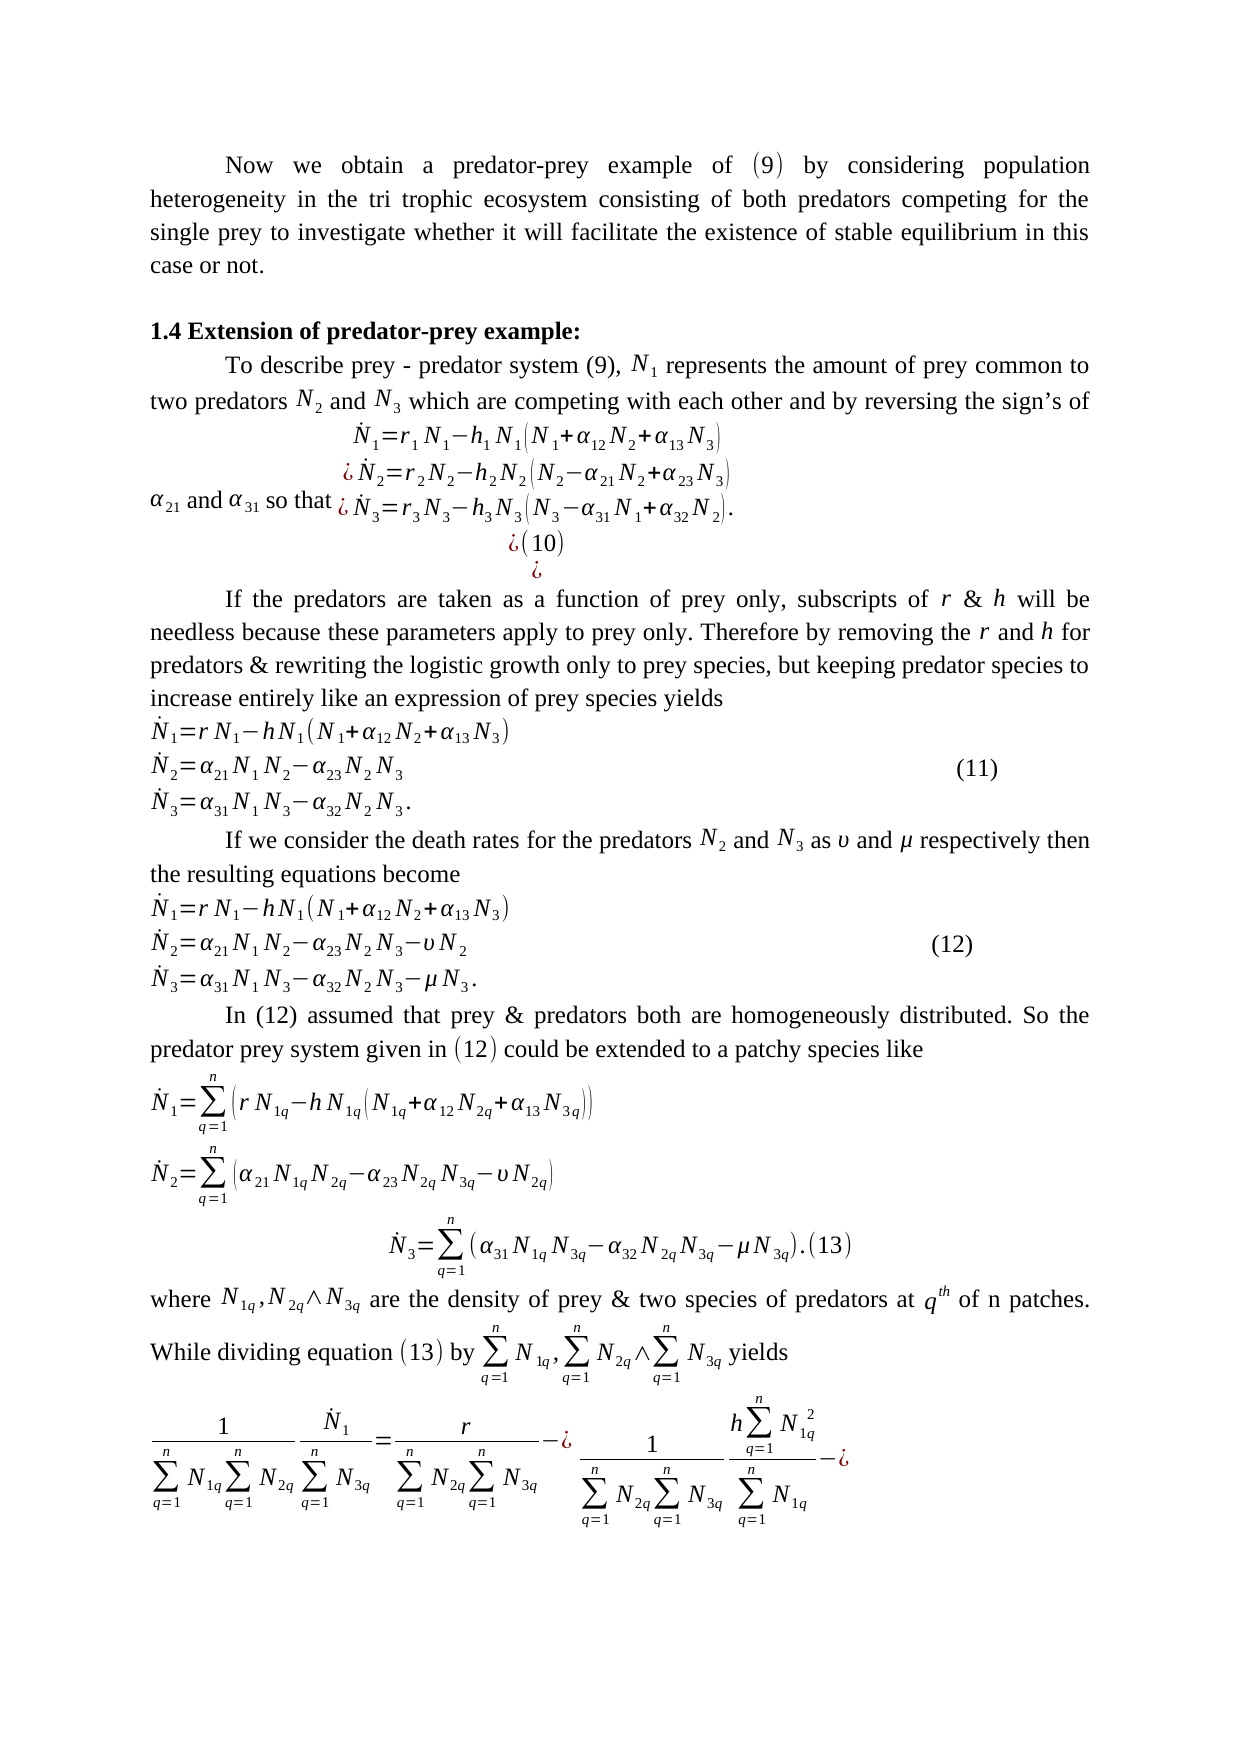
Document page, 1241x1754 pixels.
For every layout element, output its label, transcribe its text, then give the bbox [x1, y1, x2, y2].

text To describe prey - predator system (9), represents the amount of prey common to two predators and which are competing with each other and by reversing the sign’s of and so that [150, 349, 1090, 579]
text where are the density of prey & two species of predators at of n patches. While dividing equation by yields [150, 1283, 1090, 1386]
text In (12) assumed that prey & predators both are homogeneously distributed. So the predator prey system given in could be extended to a patchy species like [150, 1001, 1090, 1064]
text If the predators are taken as a function of prey only, subscripts of & will be needless because these parameters apply to prey only. Therefore by removing the and for predators & rewriting the logistic growth only to prey species, but keeping predator species to increase entirely like an expression of prey species yields [150, 584, 1090, 711]
text 1.4 Extension of predator-prey example: [150, 316, 1090, 345]
text (11) [150, 752, 1090, 784]
text If we consider the death rates for the predators and as and respectively then the resulting equations become [150, 824, 1090, 888]
text Now we obtain a predator-prey example of by considering population heterogeneity in the tri trophic ecosystem consisting of both predators competing for the single prey to investigate whether it will facilitate the existence of stable equilibrium in this case or not. [150, 150, 1090, 279]
text (12) [150, 929, 1090, 960]
